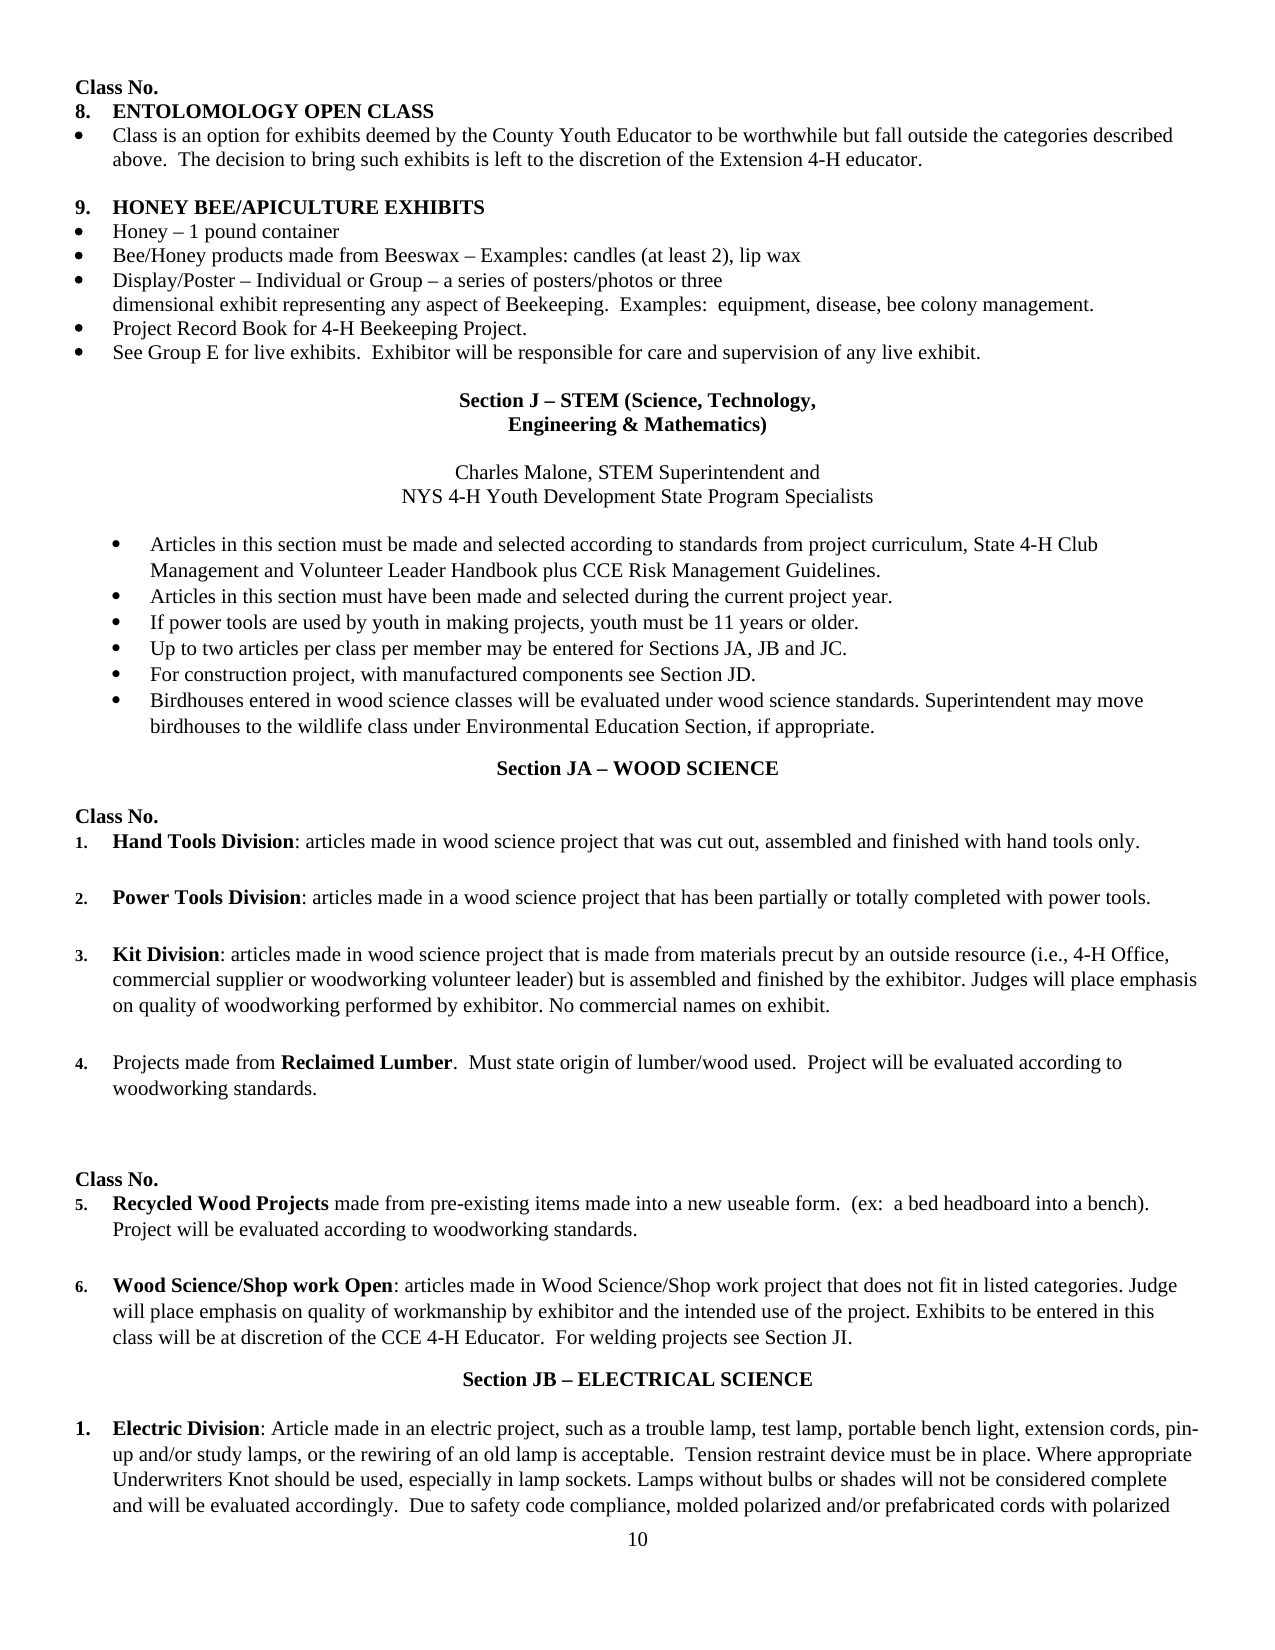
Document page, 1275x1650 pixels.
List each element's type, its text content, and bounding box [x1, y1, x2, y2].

list Display/Poster – Individual or Group – a series of posters/photos or three [75, 267, 1200, 292]
text Section JB – ELECTRICAL SCIENCE [75, 1367, 1200, 1391]
list Project Record Book for 4-H Beekeeping Project. [75, 316, 1200, 340]
list Articles in this section must be made and selected according to standards from project curriculum, State 4-H Club Management and Volunteer Leader Handbook plus CCE Risk Management Guidelines. [112, 532, 1200, 582]
text NYS 4-H Youth Development State Program Specialists [75, 484, 1200, 508]
list Hand Tools Division: articles made in wood science project that was cut out, assembled and finished with hand tools only. [75, 828, 1200, 883]
text 8. ENTOLOMOLOGY OPEN CLASS [75, 99, 1200, 123]
text Charles Malone, STEM Superintendent and [75, 460, 1200, 484]
text Class No. [75, 804, 1200, 828]
list Projects made from Reclaimed Lumber. Must state origin of lumber/wood used. Project will be evaluated according to woodworking standards. [75, 1050, 1200, 1100]
text Class No. [75, 75, 1200, 99]
list Birdhouses entered in wood science classes will be evaluated under wood science standards. Superintendent may move birdhouses to the wildlife class under Environmental Education Section, if appropriate. [112, 688, 1200, 738]
list Bee/Honey products made from Beeswax – Examples: candles (at least 2), lip wax [75, 243, 1200, 267]
list Recycled Wood Projects made from pre-existing items made into a new useable form. (ex: a bed headboard into a bench). Project will be evaluated according to woodworking standards. [75, 1191, 1200, 1271]
list See Group E for live exhibits. Exhibitor will be responsible for care and supervision of any live exhibit. [75, 340, 1200, 364]
list Articles in this section must have been made and selected during the current project year. [112, 584, 1200, 608]
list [75, 1416, 1200, 1517]
list If power tools are used by youth in making projects, youth must be 11 years or older. [112, 610, 1200, 634]
list Wood Science/Shop work Open: articles made in Wood Science/Shop work project that does not fit in listed categories. Judge will place emphasis on quality of workmanship by exhibitor and the intended use of the project. Exhibits to be entered in this class will be at discretion of the CCE 4-H Educator. For welding projects see Section JI. [75, 1273, 1200, 1349]
list Honey – 1 pound container [75, 219, 1200, 243]
text Section JA – WOOD SCIENCE [75, 756, 1200, 780]
list Power Tools Division: articles made in a wood science project that has been partially or totally completed with power tools. [75, 885, 1200, 939]
text Engineering & Mathematics) [75, 412, 1200, 436]
list Class is an option for exhibits deemed by the County Youth Educator to be worthwhile but fall outside the categories described above. The decision to bring such exhibits is left to the discretion of the Extension 4-H educator. [75, 123, 1200, 195]
text Section J – STEM (Science, Technology, [75, 388, 1200, 412]
text Class No. [75, 1166, 1200, 1191]
text 9. HONEY BEE/APICULTURE EXHIBITS [75, 195, 1200, 219]
list Up to two articles per class per member may be entered for Sections JA, JB and JC. [112, 636, 1200, 660]
text dimensional exhibit representing any aspect of Beekeeping. Examples: equipment, disease, bee colony management. [112, 292, 1200, 316]
list For construction project, with manufactured components see Section JD. [112, 662, 1200, 686]
list Kit Division: articles made in wood science project that is made from materials precut by an outside resource (i.e., 4-H Office, commercial supplier or woodworking volunteer leader) but is assembled and finished by the exhibitor. Judges will place emphasis on quality of woodworking performed by exhibitor. No commercial names on exhibit. [75, 941, 1200, 1048]
